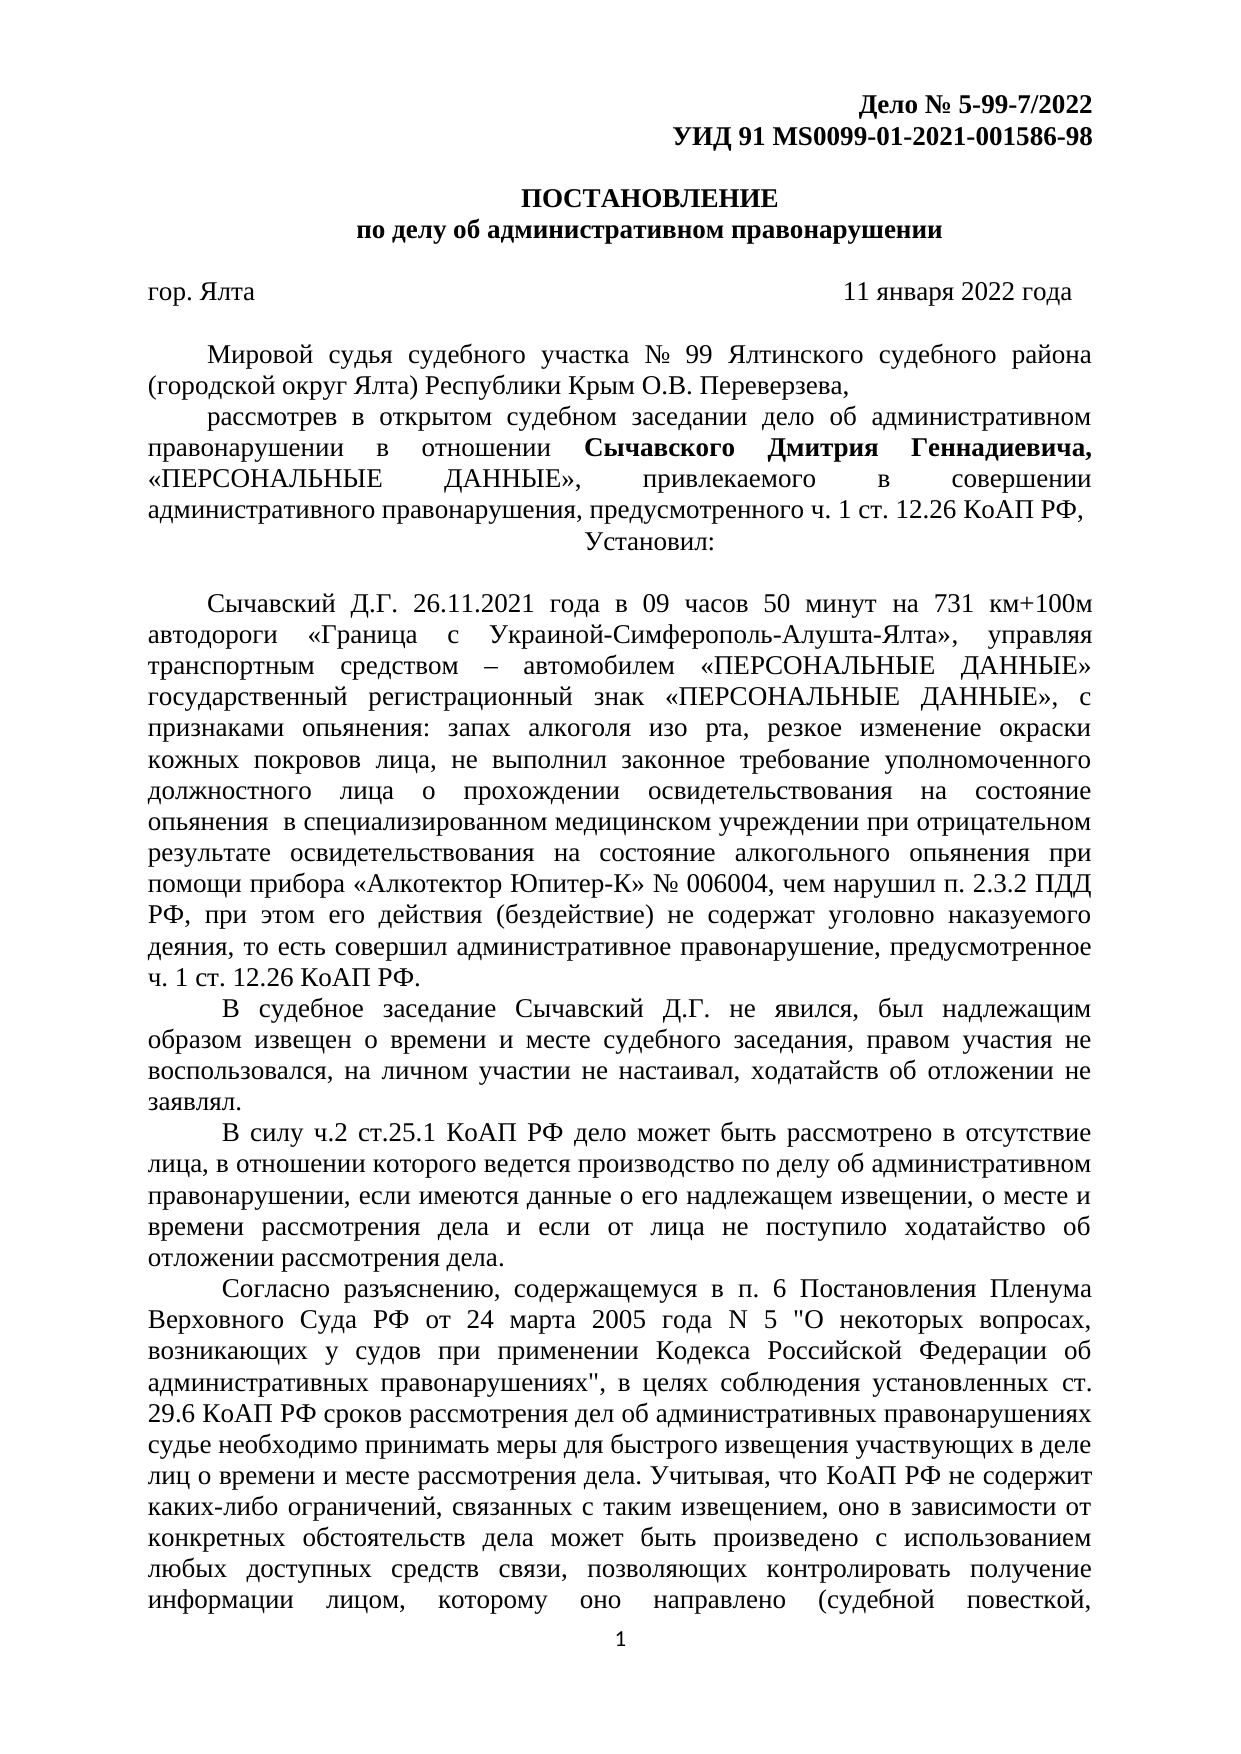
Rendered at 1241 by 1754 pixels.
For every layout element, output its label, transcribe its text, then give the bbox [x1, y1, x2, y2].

text по делу об административном правонарушении [148, 213, 1092, 244]
text В судебное заседание Сычавский Д.Г. не явился, был надлежащим образом извещен о времени и месте судебного заседания, правом участия не воспользовался, на личном участии не настаивал, ходатайств об отложении не заявлял. [148, 992, 1092, 1116]
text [148, 1272, 1092, 1615]
text Мировой судья судебного участка № 99 Ялтинского судебного района (городской округ Ялта) Республики Крым О.В. Переверзева, [148, 338, 1092, 400]
text рассмотрев в открытом судебном заседании дело об административном правонарушении в отношении Сычавского Дмитрия Геннадиевича, «ПЕРСОНАЛЬНЫЕ ДАННЫЕ», привлекаемого в совершении административного правонарушения, предусмотренного ч. 1 ст. 12.26 КоАП РФ, [148, 400, 1092, 525]
text Установил: [148, 525, 1092, 556]
text гор. Ялта 11 января 2022 года [148, 276, 1092, 307]
text В силу ч.2 ст.25.1 КоАП РФ дело может быть рассмотрено в отсутствие лица, в отношении которого ведется производство по делу об административном правонарушении, если имеются данные о его надлежащем извещении, о месте и времени рассмотрения дела и если от лица не поступило ходатайство об отложении рассмотрения дела. [148, 1116, 1092, 1272]
title ПОСТАНОВЛЕНИЕ [148, 182, 1092, 213]
title Дело № 5-99-7/2022 [148, 89, 1092, 120]
text Сычавский Д.Г. 26.11.2021 года в 09 часов 50 минут на 731 км+100м автодороги «Граница с Украиной-Симферополь-Алушта-Ялта», управляя транспортным средством – автомобилем «ПЕРСОНАЛЬНЫЕ ДАННЫЕ» государственный регистрационный знак «ПЕРСОНАЛЬНЫЕ ДАННЫЕ», с признаками опьянения: запах алкоголя изо рта, резкое изменение окраски кожных покровов лица, не выполнил законное требование уполномоченного должностного лица о прохождении освидетельствования на состояние опьянения в специализированном медицинском учреждении при отрицательном результате освидетельствования на состояние алкогольного опьянения при помощи прибора «Алкотектор Юпитер-К» № 006004, чем нарушил п. 2.3.2 ПДД РФ, при этом его действия (бездействие) не содержат уголовно наказуемого деяния, то есть совершил административное правонарушение, предусмотренное ч. 1 ст. 12.26 КоАП РФ. [148, 587, 1092, 992]
title УИД 91 MS0099-01-2021-001586-98 [148, 120, 1092, 151]
